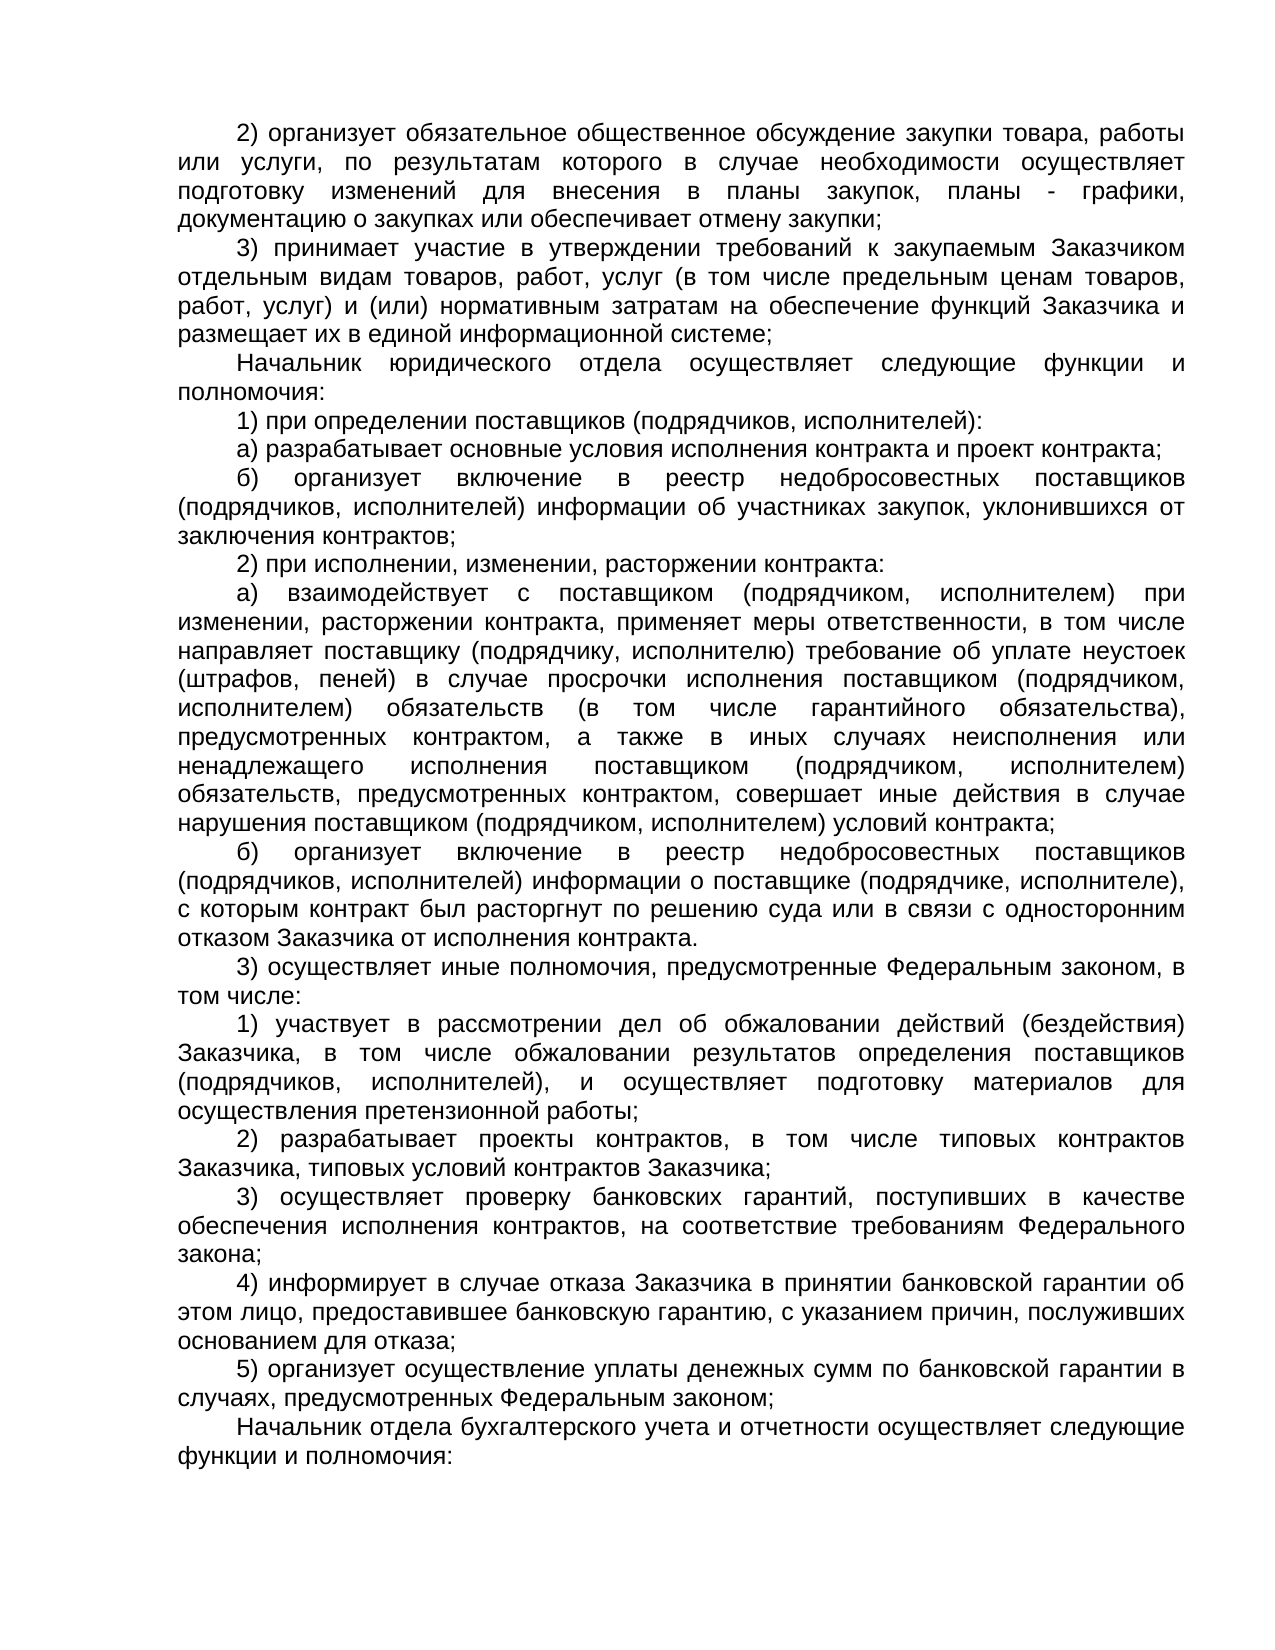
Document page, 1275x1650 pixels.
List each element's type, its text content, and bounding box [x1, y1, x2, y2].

text 1) участвует в рассмотрении дел об обжаловании действий (бездействия) Заказчика, в том числе обжаловании результатов определения поставщиков (подрядчиков, исполнителей), и осуществляет подготовку материалов для осуществления претензионной работы; [177, 1009, 1186, 1124]
text 2) разрабатывает проекты контрактов, в том числе типовых контрактов Заказчика, типовых условий контрактов Заказчика; [177, 1124, 1186, 1182]
text 1) при определении поставщиков (подрядчиков, исполнителей): [177, 406, 1186, 434]
text 4) информирует в случае отказа Заказчика в принятии банковской гарантии об этом лицо, предоставившее банковскую гарантию, с указанием причин, послуживших основанием для отказа; [177, 1268, 1186, 1354]
text а) разрабатывает основные условия исполнения контракта и проект контракта; [177, 434, 1186, 463]
text 2) при исполнении, изменении, расторжении контракта: [177, 549, 1186, 578]
text Начальник юридического отдела осуществляет следующие функции и полномочия: [177, 348, 1186, 406]
text б) организует включение в реестр недобросовестных поставщиков (подрядчиков, исполнителей) информации об участниках закупок, уклонившихся от заключения контрактов; [177, 463, 1186, 549]
text 3) осуществляет проверку банковских гарантий, поступивших в качестве обеспечения исполнения контрактов, на соответствие требованиям Федерального закона; [177, 1182, 1186, 1268]
text б) организует включение в реестр недобросовестных поставщиков (подрядчиков, исполнителей) информации о поставщике (подрядчике, исполнителе), с которым контракт был расторгнут по решению суда или в связи с односторонним отказом Заказчика от исполнения контракта. [177, 837, 1186, 952]
text 2) организует обязательное общественное обсуждение закупки товара, работы или услуги, по результатам которого в случае необходимости осуществляет подготовку изменений для внесения в планы закупок, планы - графики, документацию о закупках или обеспечивает отмену закупки; [177, 118, 1186, 233]
text 5) организует осуществление уплаты денежных сумм по банковской гарантии в случаях, предусмотренных Федеральным законом; [177, 1354, 1186, 1412]
text 3) принимает участие в утверждении требований к закупаемым Заказчиком отдельным видам товаров, работ, услуг (в том числе предельным ценам товаров, работ, услуг) и (или) нормативным затратам на обеспечение функций Заказчика и размещает их в единой информационной системе; [177, 233, 1186, 348]
text Начальник отдела бухгалтерского учета и отчетности осуществляет следующие функции и полномочия: [177, 1412, 1186, 1469]
text а) взаимодействует с поставщиком (подрядчиком, исполнителем) при изменении, расторжении контракта, применяет меры ответственности, в том числе направляет поставщику (подрядчику, исполнителю) требование об уплате неустоек (штрафов, пеней) в случае просрочки исполнения поставщиком (подрядчиком, исполнителем) обязательств (в том числе гарантийного обязательства), предусмотренных контрактом, а также в иных случаях неисполнения или ненадлежащего исполнения поставщиком (подрядчиком, исполнителем) обязательств, предусмотренных контрактом, совершает иные действия в случае нарушения поставщиком (подрядчиком, исполнителем) условий контракта; [177, 578, 1186, 837]
text 3) осуществляет иные полномочия, предусмотренные Федеральным законом, в том числе: [177, 952, 1186, 1009]
